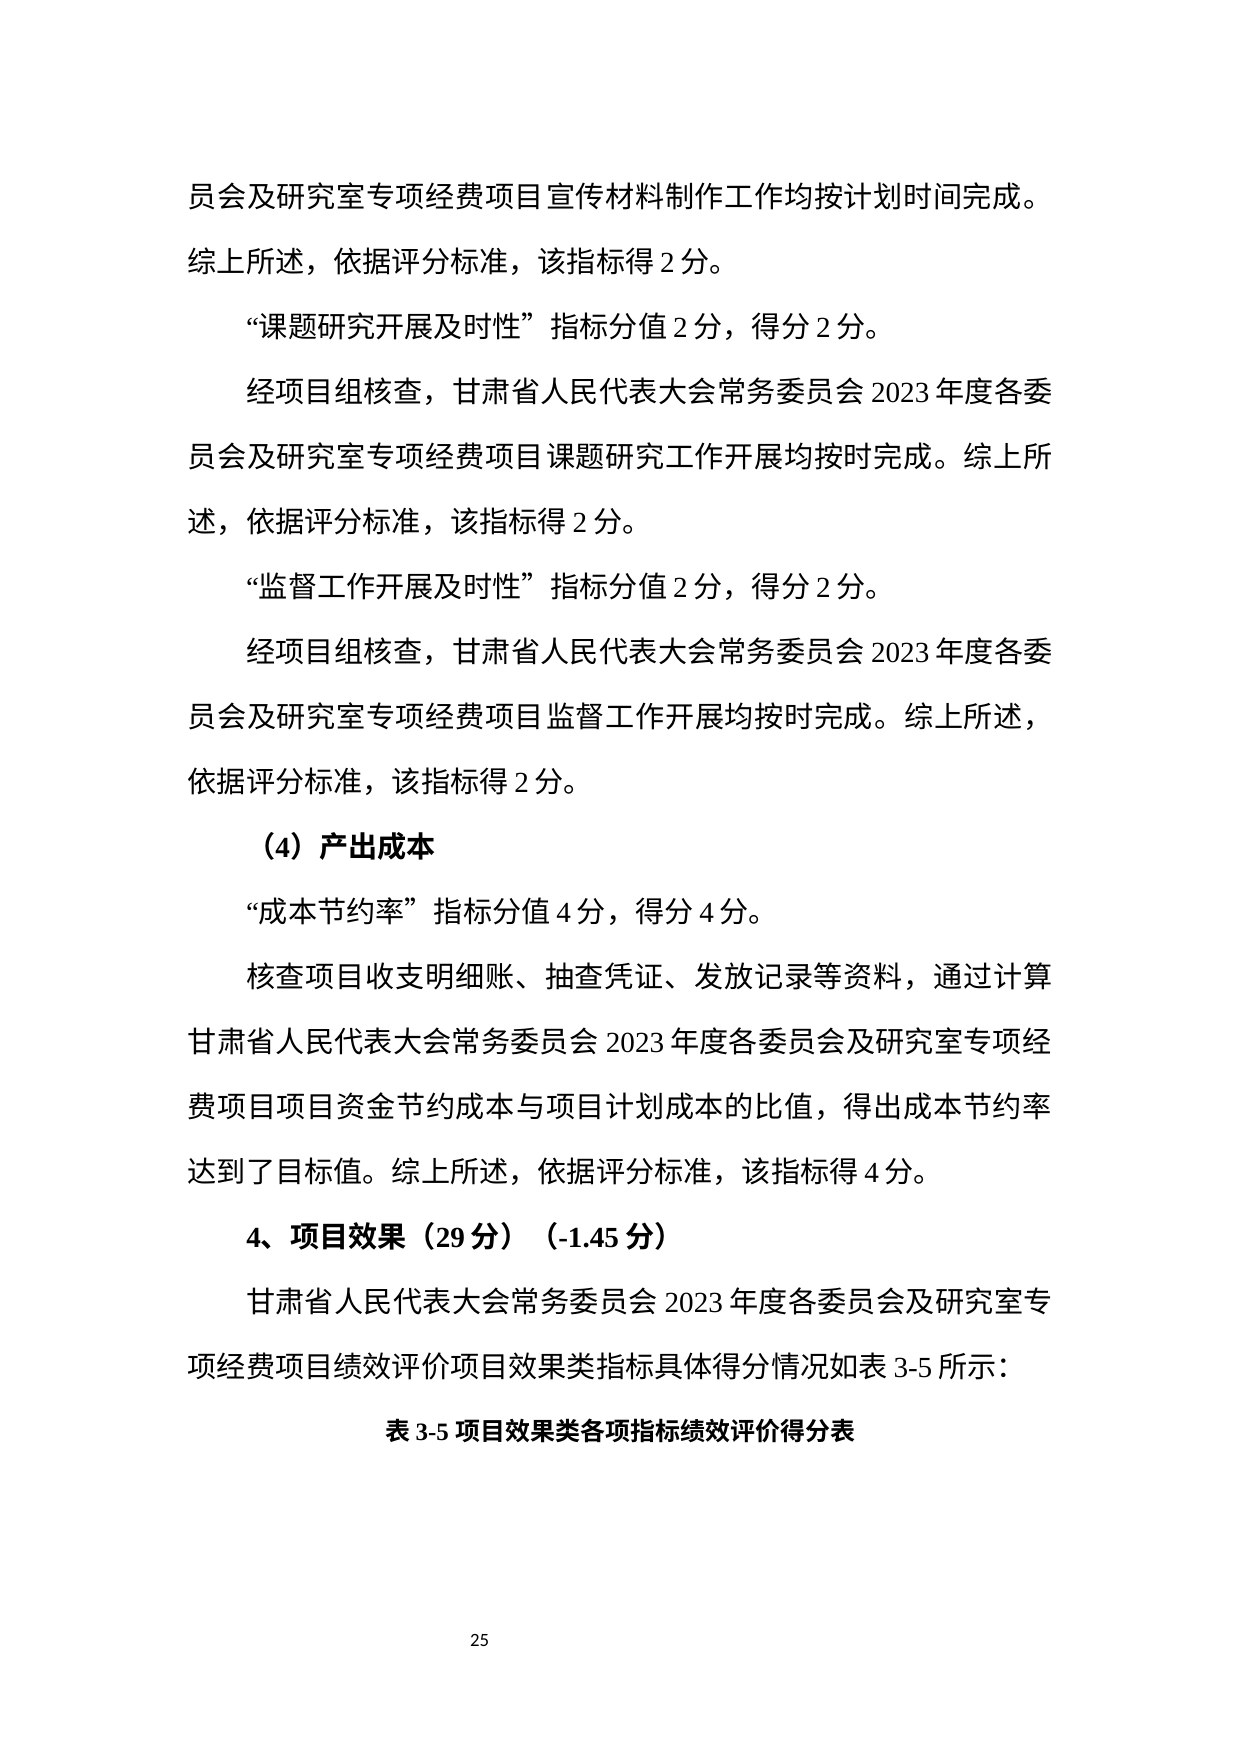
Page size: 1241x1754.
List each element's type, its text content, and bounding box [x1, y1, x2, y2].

text “课题研究开展及时性”指标分值2分，得分2分。 [187, 292, 1053, 357]
text 经项目组核查，甘肃省人民代表大会常务委员会2023年度各委员会及研究室专项经费项目课题研究工作开展均按时完成。综上所述，依据评分标准，该指标得2分。 [187, 357, 1053, 552]
text “监督工作开展及时性”指标分值2分，得分2分。 [187, 552, 1053, 617]
text 表3-5 项目效果类各项指标绩效评价得分表 [187, 1397, 1053, 1462]
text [187, 162, 1053, 292]
text 核查项目收支明细账、抽查凭证、发放记录等资料，通过计算甘肃省人民代表大会常务委员会2023年度各委员会及研究室专项经费项目项目资金节约成本与项目计划成本的比值，得出成本节约率达到了目标值。综上所述，依据评分标准，该指标得4分。 [187, 942, 1053, 1202]
text “成本节约率”指标分值4分，得分4分。 [187, 877, 1053, 942]
text 经项目组核查，甘肃省人民代表大会常务委员会2023年度各委员会及研究室专项经费项目监督工作开展均按时完成。综上所述，依据评分标准，该指标得2分。 [187, 617, 1053, 812]
text （4）产出成本 [187, 812, 1053, 877]
text 4、项目效果（29分）（-1.45分） [187, 1202, 1053, 1267]
text 甘肃省人民代表大会常务委员会2023年度各委员会及研究室专项经费项目绩效评价项目效果类指标具体得分情况如表3-5所示： [187, 1267, 1053, 1397]
